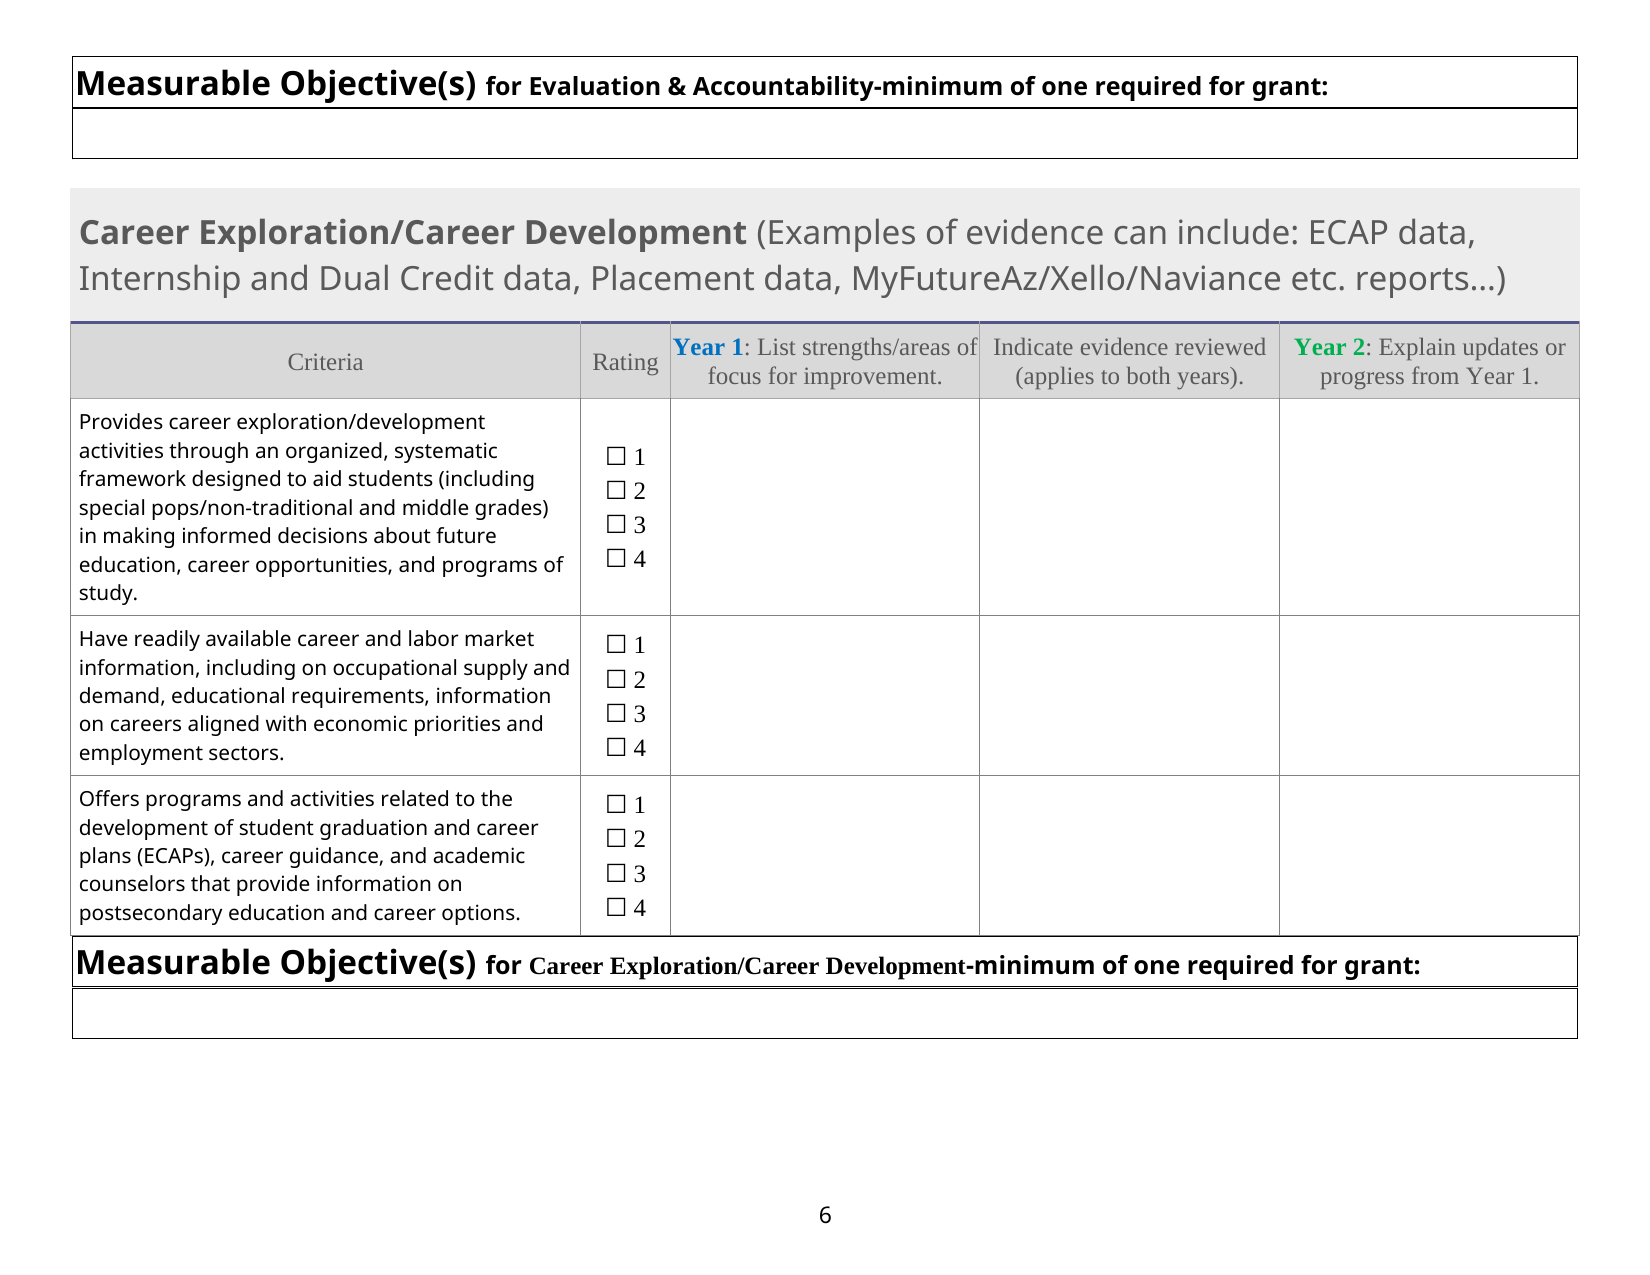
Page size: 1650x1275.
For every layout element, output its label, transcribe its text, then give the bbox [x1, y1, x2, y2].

table_cell Indicate evidence reviewed (applies to both years). [980, 324, 1279, 398]
table_cell [980, 776, 1279, 935]
table_cell [671, 399, 979, 615]
table_cell [1280, 399, 1579, 615]
text Measurable Objective(s) for Career Exploration/Career Development-minimum of one required for grant: [73, 937, 1577, 986]
table_cell Rating [581, 324, 670, 398]
table_cell [980, 616, 1279, 775]
table_cell 1 2 3 4 [581, 776, 670, 935]
table_cell Criteria [71, 324, 580, 398]
table_cell Year 2: Explain updates or progress from Year 1. [1280, 324, 1579, 398]
table_cell [980, 399, 1279, 615]
table_cell Have readily available career and labor market information, including on occupational supply and demand, educational requirements, information on careers aligned with economic priorities and employment sectors. [71, 616, 580, 775]
table_cell [671, 776, 979, 935]
table_cell [1280, 776, 1579, 935]
table_cell 1 2 3 4 [581, 399, 670, 615]
table_cell [671, 616, 979, 775]
table_header Career Exploration/Career Development (Examples of evidence can include: ECAP data, Internship and Dual Credit data, Placement data, MyFutureAz/Xello/Naviance etc. reports…) [70, 188, 1580, 321]
table_cell Year 1: List strengths/areas of focus for improvement. [671, 324, 979, 398]
table_cell 1 2 3 4 [581, 616, 670, 775]
text Measurable Objective(s) for Evaluation & Accountability-minimum of one required for grant: [73, 57, 1577, 107]
table_cell Offers programs and activities related to the development of student graduation and career plans (ECAPs), career guidance, and academic counselors that provide information on postsecondary education and career options. [71, 776, 580, 935]
table_cell Provides career exploration/development activities through an organized, systematic framework designed to aid students (including special pops/non-traditional and middle grades) in making informed decisions about future education, career opportunities, and programs of study. [71, 399, 580, 615]
table_cell [1280, 616, 1579, 775]
